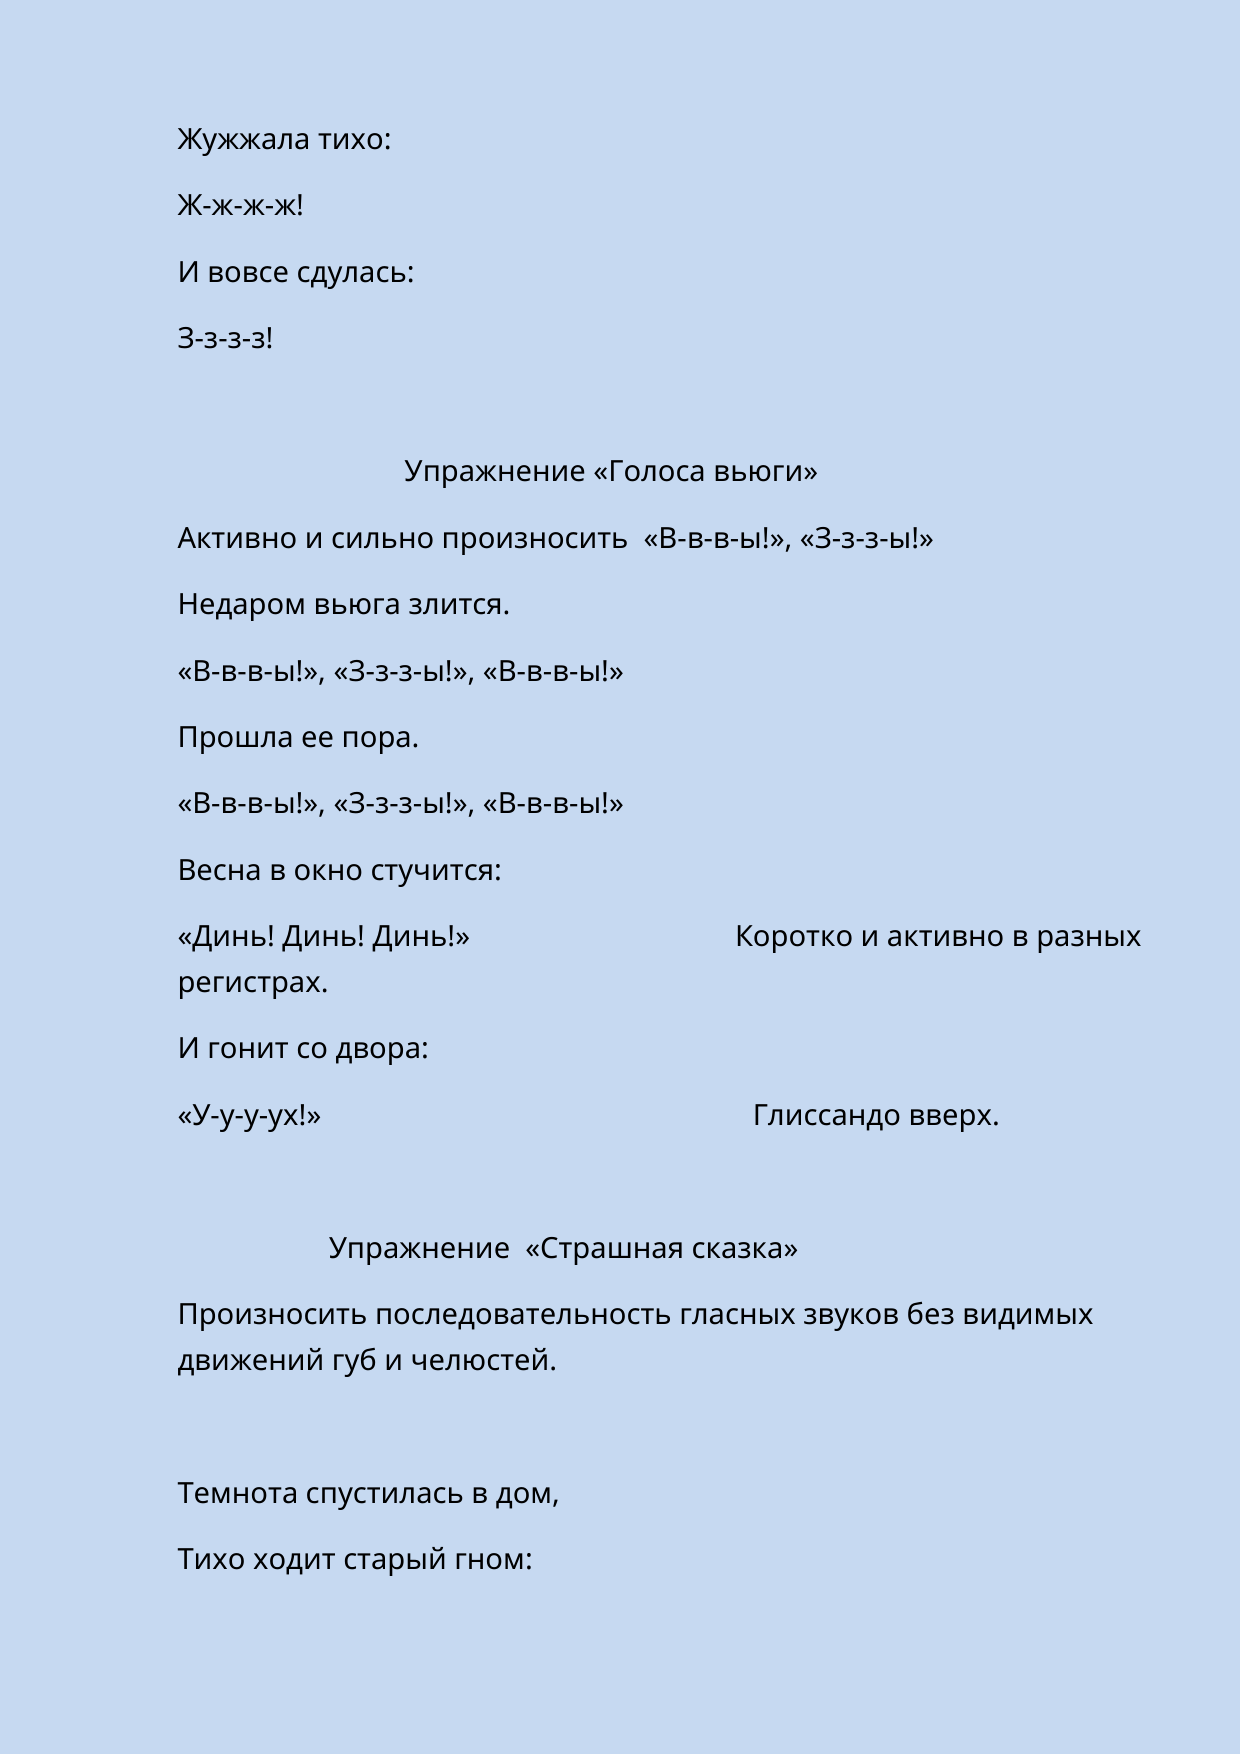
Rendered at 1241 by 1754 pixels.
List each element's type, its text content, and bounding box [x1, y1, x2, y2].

text Тихо ходит старый гном: [177, 1538, 1152, 1578]
text Прошла ее пора. [177, 716, 1152, 756]
text Жужжала тихо: [177, 118, 1152, 158]
text И вовсе сдулась: [177, 251, 1152, 291]
text «В-в-в-ы!», «З-з-з-ы!», «В-в-в-ы!» [177, 650, 1152, 689]
text Недаром вьюга злится. [177, 583, 1152, 623]
text Весна в окно стучится: [177, 849, 1152, 889]
text З-з-з-з! [177, 317, 1152, 357]
text «Динь! Динь! Динь!» Коротко и активно в разных регистрах. [177, 916, 1152, 1001]
text Ж-ж-ж-ж! [177, 184, 1152, 224]
text Произносить последовательность гласных звуков без видимых движений губ и челюстей. [177, 1293, 1152, 1379]
text Упражнение «Страшная сказка» [177, 1227, 1152, 1267]
text Активно и сильно произносить «В-в-в-ы!», «З-з-з-ы!» [177, 517, 1152, 557]
text И гонит со двора: [177, 1028, 1152, 1067]
text «У-у-у-ух!» Глиссандо вверх. [177, 1094, 1152, 1134]
text «В-в-в-ы!», «З-з-з-ы!», «В-в-в-ы!» [177, 783, 1152, 822]
text Упражнение «Голоса вьюги» [177, 450, 1152, 490]
text Темнота спустилась в дом, [177, 1472, 1152, 1512]
